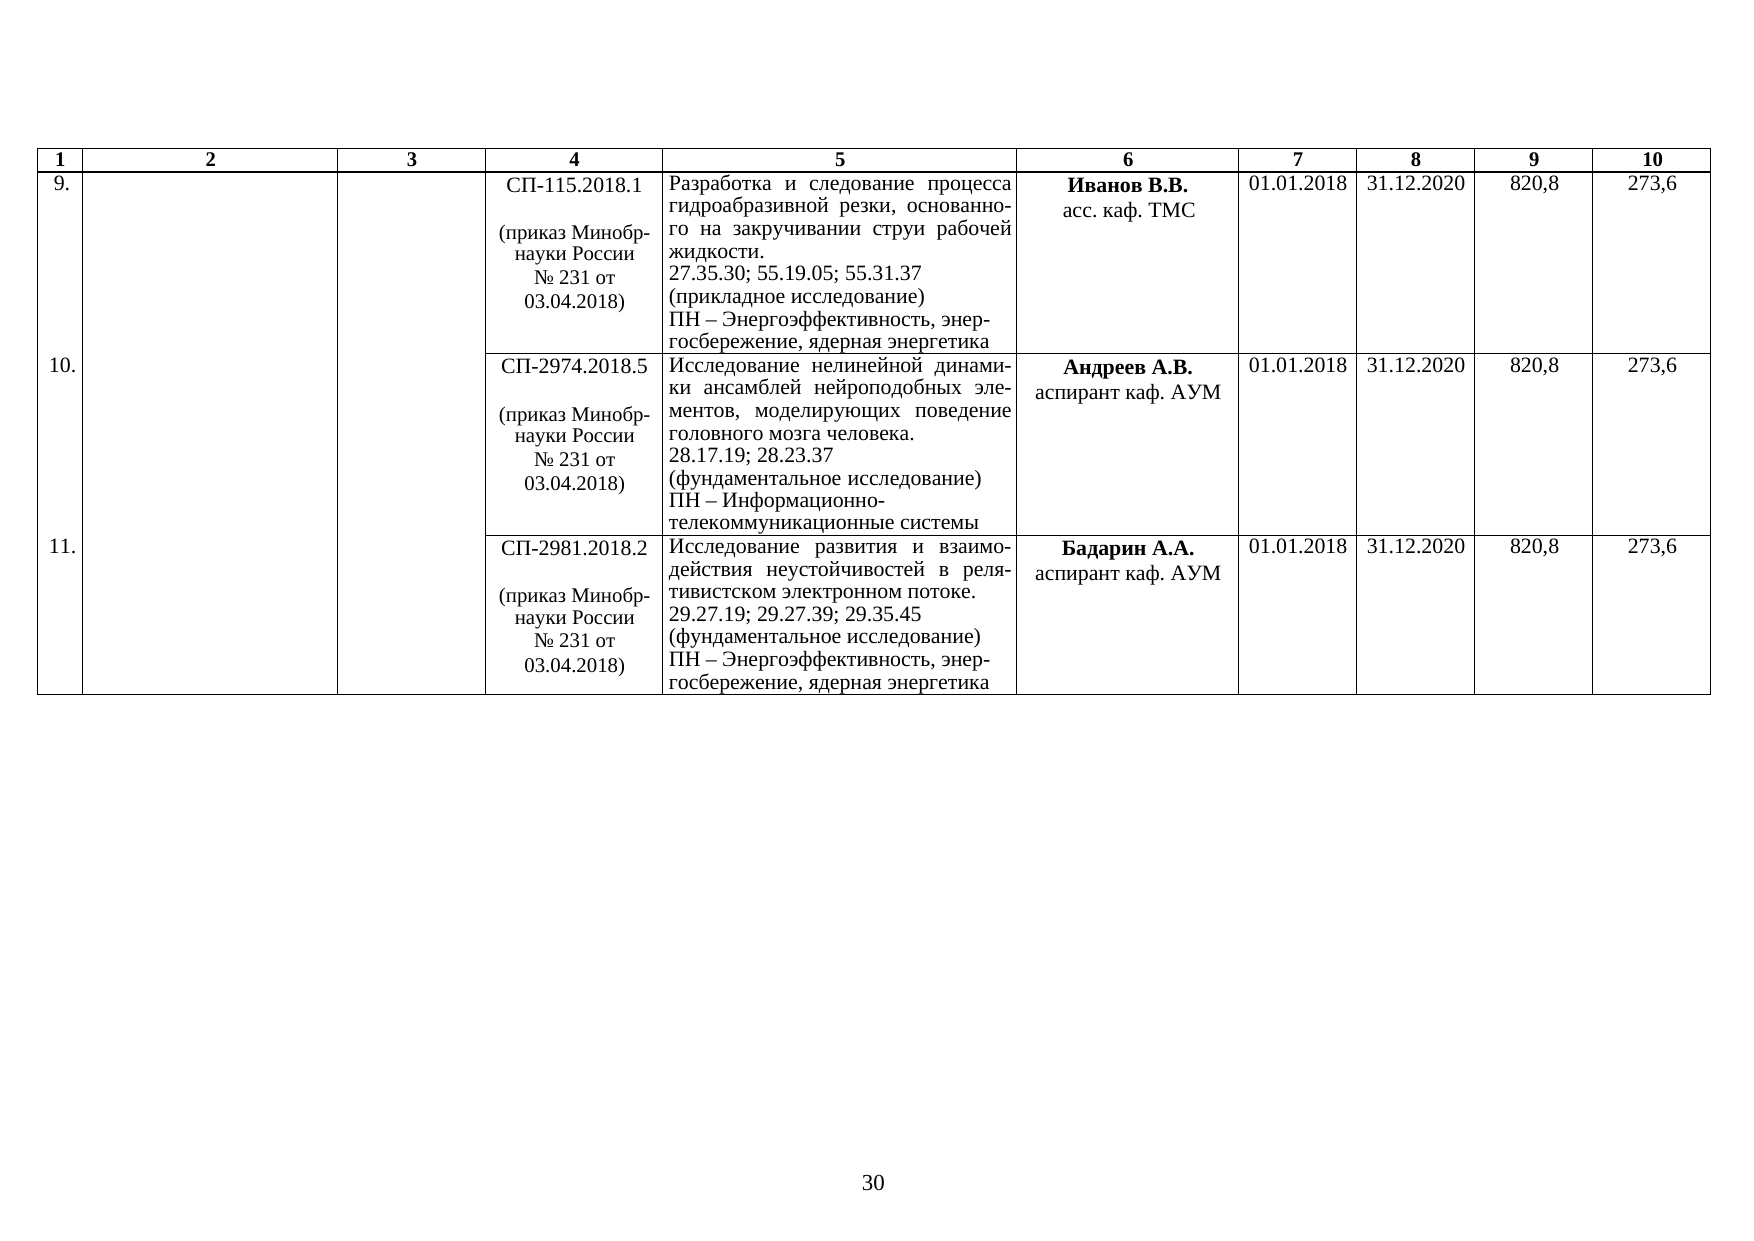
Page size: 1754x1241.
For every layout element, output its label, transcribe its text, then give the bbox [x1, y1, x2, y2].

table_cell 01.01.2018 [1239, 536, 1356, 694]
table_header 7 [1239, 149, 1356, 171]
table_cell Исследование нелинейной динами- ки ансамблей нейроподобных эле- ментов, моделирующих поведение головного мозга человека. 28.17.19; 28.23.37 (фундаментальное исследование) ПН – Информационно- телекоммуникационные системы [663, 354, 1016, 534]
table_header 1 [38, 149, 82, 171]
table_cell Андреев А.В. аспирант каф. АУМ [1017, 354, 1238, 534]
table_cell 820,8 [1475, 536, 1592, 694]
table_header 2 [83, 149, 337, 171]
table_cell Исследование развития и взаимо- действия неустойчивостей в реля- тивистском электронном потоке. 29.27.19; 29.27.39; 29.35.45 (фундаментальное исследование) ПН – Энергоэффективность, энер- госбережение, ядерная энергетика [663, 536, 1016, 694]
table_cell 01.01.2018 [1239, 173, 1356, 353]
table_cell 31.12.2020 [1357, 354, 1474, 534]
table_header 6 [1017, 149, 1238, 171]
table_cell 820,8 [1475, 354, 1592, 534]
table_cell Иванов В.В. асс. каф. ТМС [1017, 173, 1238, 353]
table_cell 10. [38, 353, 82, 534]
table_cell 9. [38, 173, 82, 353]
table_header 8 [1357, 149, 1474, 171]
table_cell СП-2981.2018.2 (приказ Минобр- науки России № 231 от 03.04.2018) [486, 536, 662, 694]
table_cell 820,8 [1475, 173, 1592, 353]
table_cell 01.01.2018 [1239, 354, 1356, 534]
table_cell 31.12.2020 [1357, 173, 1474, 353]
table_cell [83, 173, 337, 694]
table_header 4 [486, 149, 662, 171]
table_cell 273,6 [1593, 536, 1710, 694]
table_cell [338, 173, 485, 694]
table_header 10 [1593, 149, 1710, 171]
table_cell Бадарин А.А. аспирант каф. АУМ [1017, 536, 1238, 694]
table_cell Разработка и следование процесса гидроабразивной резки, основанно- го на закручивании струи рабочей жидкости. 27.35.30; 55.19.05; 55.31.37 (прикладное исследование) ПН – Энергоэффективность, энер- госбережение, ядерная энергетика [663, 173, 1016, 353]
table_header 5 [663, 149, 1016, 171]
table_cell 31.12.2020 [1357, 536, 1474, 694]
table_cell 273,6 [1593, 173, 1710, 353]
table_cell 273,6 [1593, 354, 1710, 534]
table_cell СП-2974.2018.5 (приказ Минобр- науки России № 231 от 03.04.2018) [486, 354, 662, 534]
table_cell 11. [38, 535, 82, 694]
table_header 9 [1475, 149, 1592, 171]
table_cell СП-115.2018.1 (приказ Минобр- науки России № 231 от 03.04.2018) [486, 173, 662, 353]
table_header 3 [338, 149, 485, 171]
